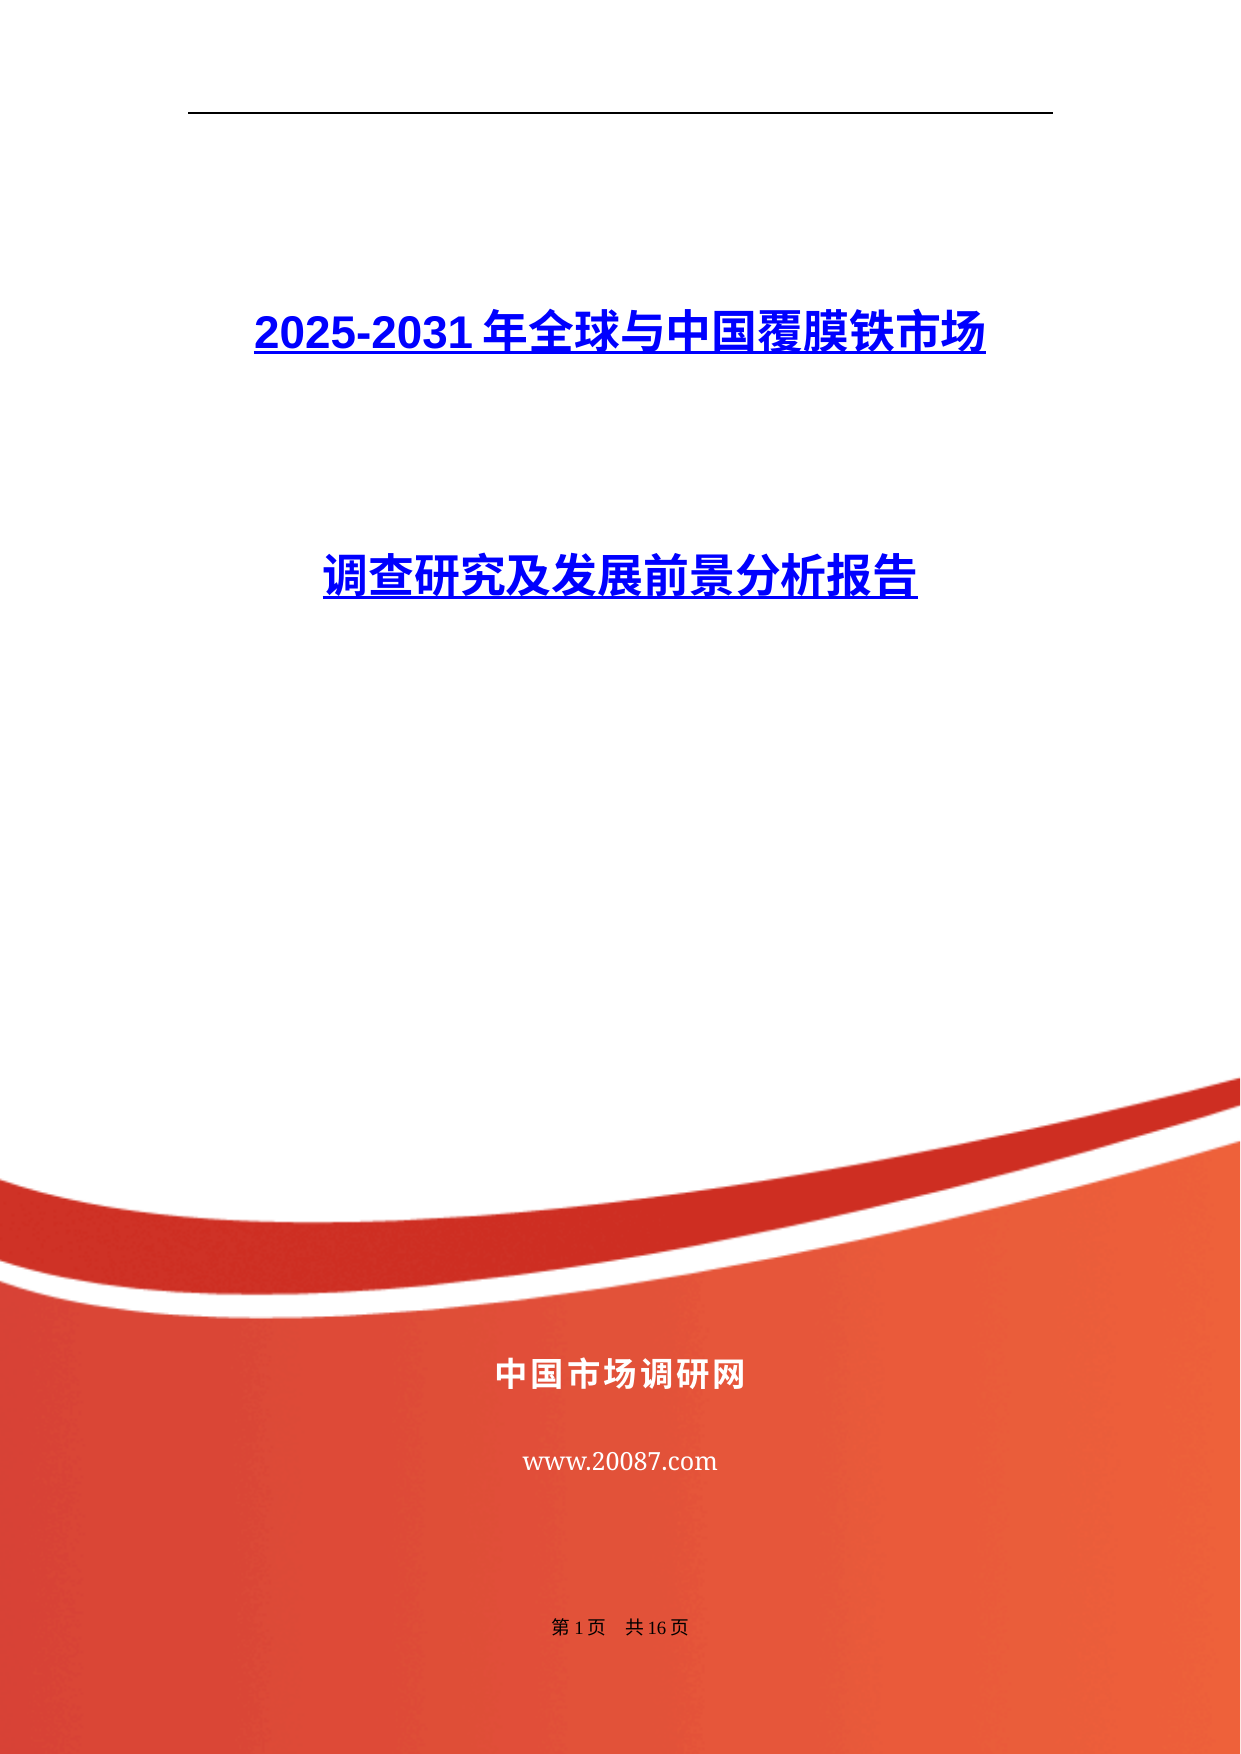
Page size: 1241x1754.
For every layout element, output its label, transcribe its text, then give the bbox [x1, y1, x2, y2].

text www.20087.com [187, 1428, 1053, 1493]
table_header 2025-2031年全球与中国覆膜铁市场调查研究及发展前景分析报告 [188, 207, 1053, 773]
subtitle 中国市场调研网 [187, 1339, 1053, 1404]
picture [0, 1006, 1241, 1754]
